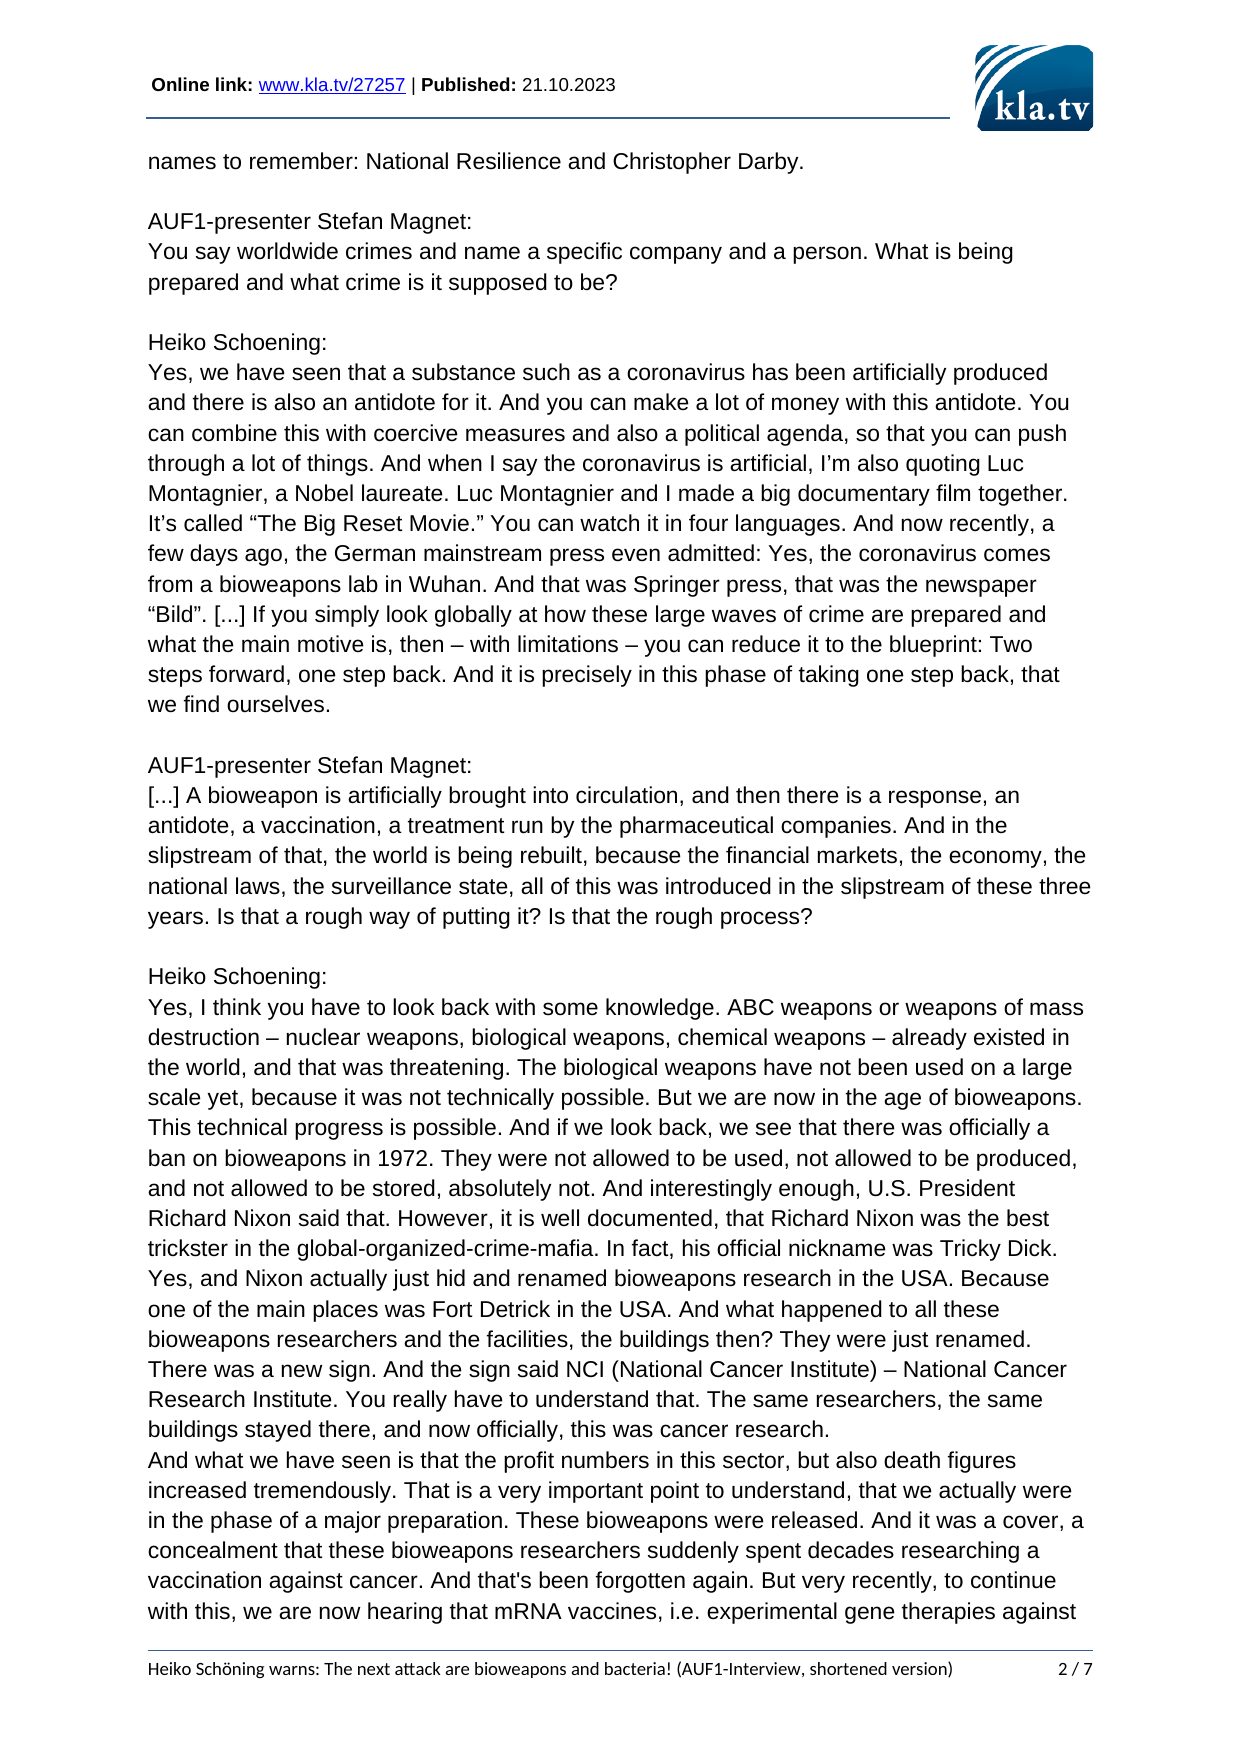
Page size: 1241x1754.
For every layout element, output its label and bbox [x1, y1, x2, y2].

text [148, 148, 1093, 1624]
